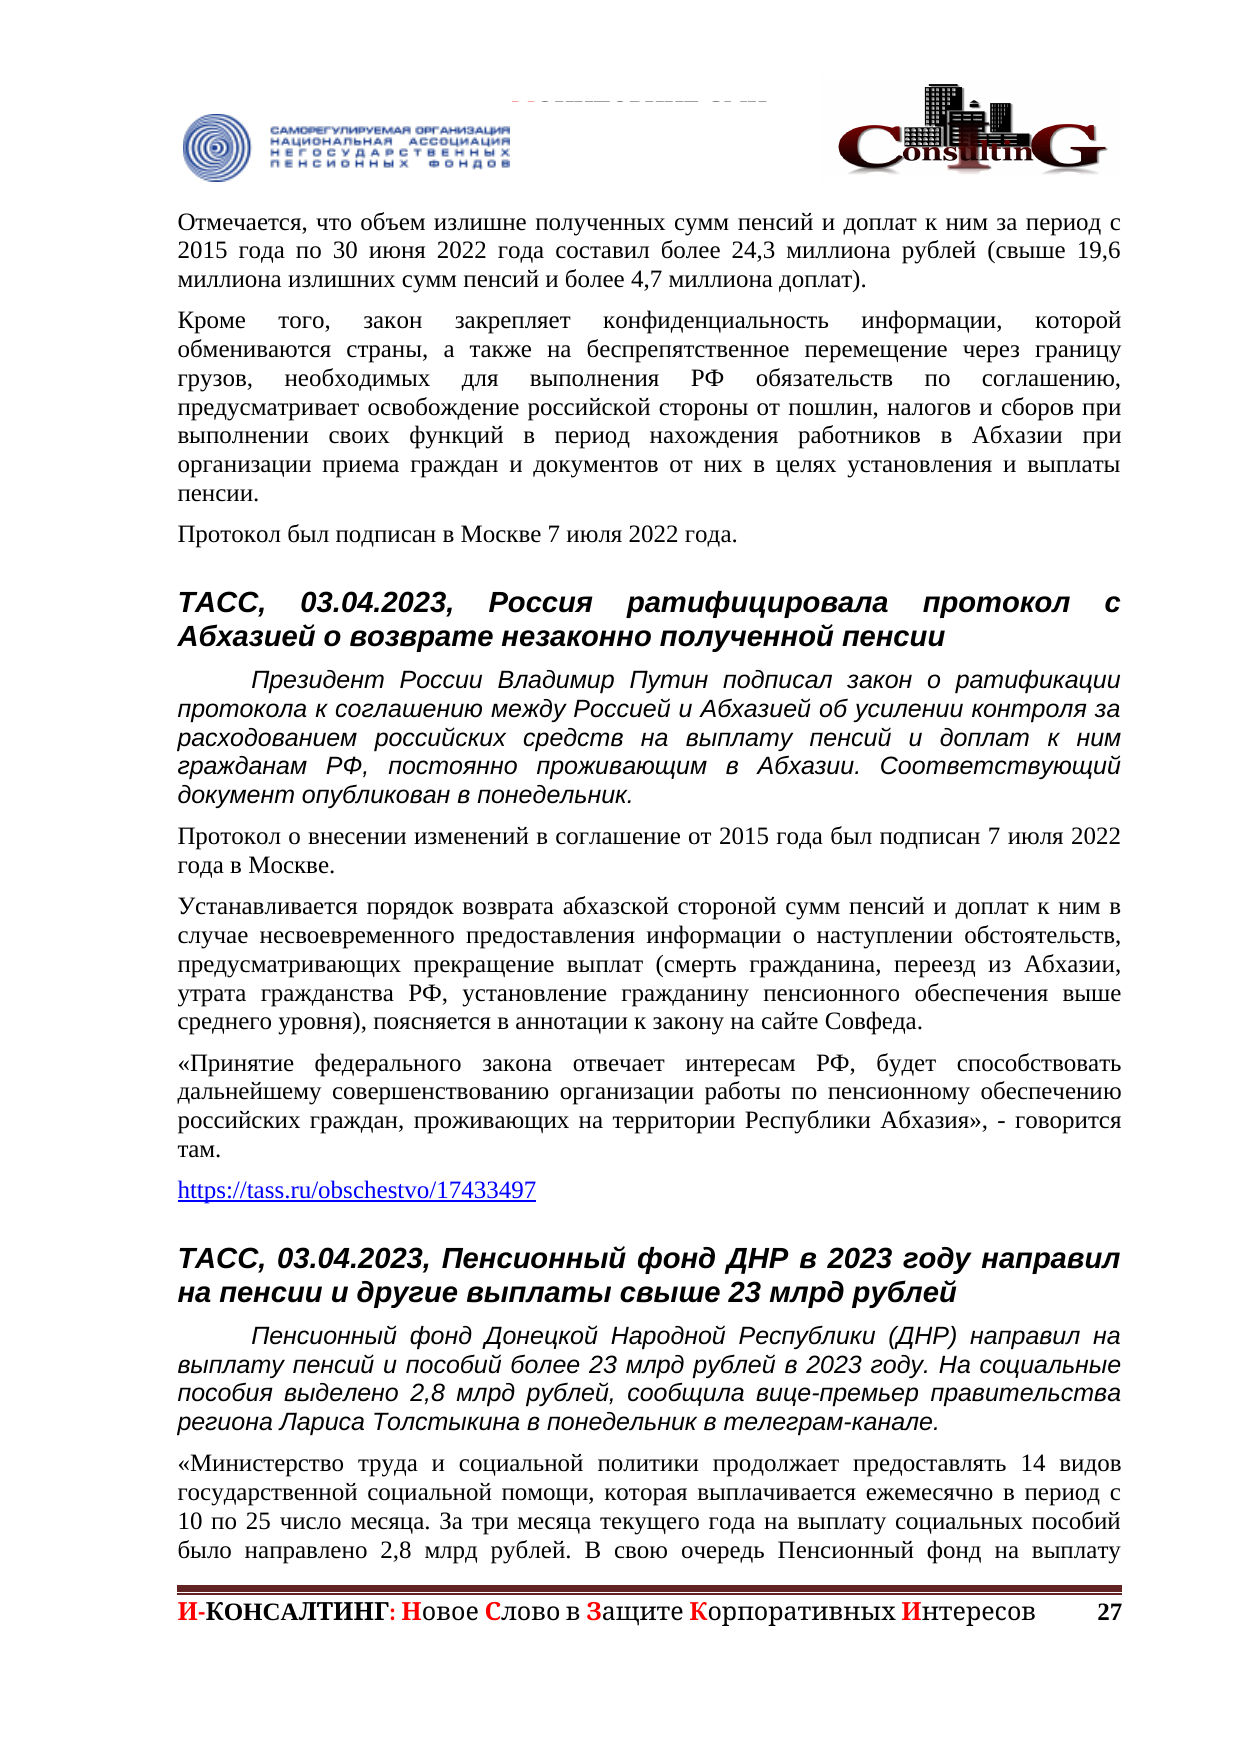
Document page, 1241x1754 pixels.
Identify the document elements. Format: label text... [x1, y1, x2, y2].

subtitle Президент России Владимир Путин подписал закон о ратификации протокола к соглашению между Россией и Абхазией об усилении контроля за расходованием российских средств на выплату пенсий и доплат к ним гражданам РФ, постоянно проживающим в Абхазии. Соответствующий документ опубликован в понедельник. [177, 665, 1122, 809]
text Кроме того, закон закрепляет конфиденциальность информации, которой обмениваются страны, а также на беспрепятственное перемещение через границу грузов, необходимых для выполнения РФ обязательств по соглашению, предусматривает освобождение российской стороны от пошлин, налогов и сборов при выполнении своих функций в период нахождения работников в Абхазии при организации приема граждан и документов от них в целях установления и выплаты пенсии. [177, 306, 1122, 507]
text Отмечается, что объем излишне полученных сумм пенсий и доплат к ним за период с 2015 года по 30 июня 2022 года составил более 24,3 миллиона рублей (свыше 19,6 миллиона излишних сумм пенсий и более 4,7 миллиона доплат). [177, 207, 1122, 293]
subtitle ТАСС, 03.04.2023, Россия ратифицировала протокол с Абхазией о возврате незаконно полученной пенсии [177, 586, 1122, 653]
text https://tass.ru/obschestvo/17433497 [177, 1175, 1122, 1204]
text Устанавливается порядок возврата абхазской стороной сумм пенсий и доплат к ним в случае несвоевременного предоставления информации о наступлении обстоятельств, предусматривающих прекращение выплат (смерть гражданина, переезд из Абхазии, утрата гражданства РФ, установление гражданину пенсионного обеспечения выше среднего уровня), поясняется в аннотации к закону на сайте Совфеда. [177, 891, 1122, 1035]
text Протокол был подписан в Москве 7 июля 2022 года. [177, 519, 1122, 548]
subtitle Пенсионный фонд Донецкой Народной Республики (ДНР) направил на выплату пенсий и пособий более 23 млрд рублей в 2023 году. На социальные пособия выделено 2,8 млрд рублей, сообщила вице-премьер правительства региона Лариса Толстыкина в понедельник в телеграм-канале. [177, 1321, 1122, 1436]
picture [183, 114, 510, 182]
picture [821, 73, 1122, 182]
subtitle ТАСС, 03.04.2023, Пенсионный фонд ДНР в 2023 году направил на пенсии и другие выплаты свыше 23 млрд рублей [177, 1241, 1122, 1308]
text «Принятие федерального закона отвечает интересам РФ, будет способствовать дальнейшему совершенствованию организации работы по пенсионному обеспечению российских граждан, проживающих на территории Республики Абхазия», - говорится там. [177, 1048, 1122, 1163]
text Протокол о внесении изменений в соглашение от 2015 года был подписан 7 июля 2022 года в Москве. [177, 821, 1122, 879]
